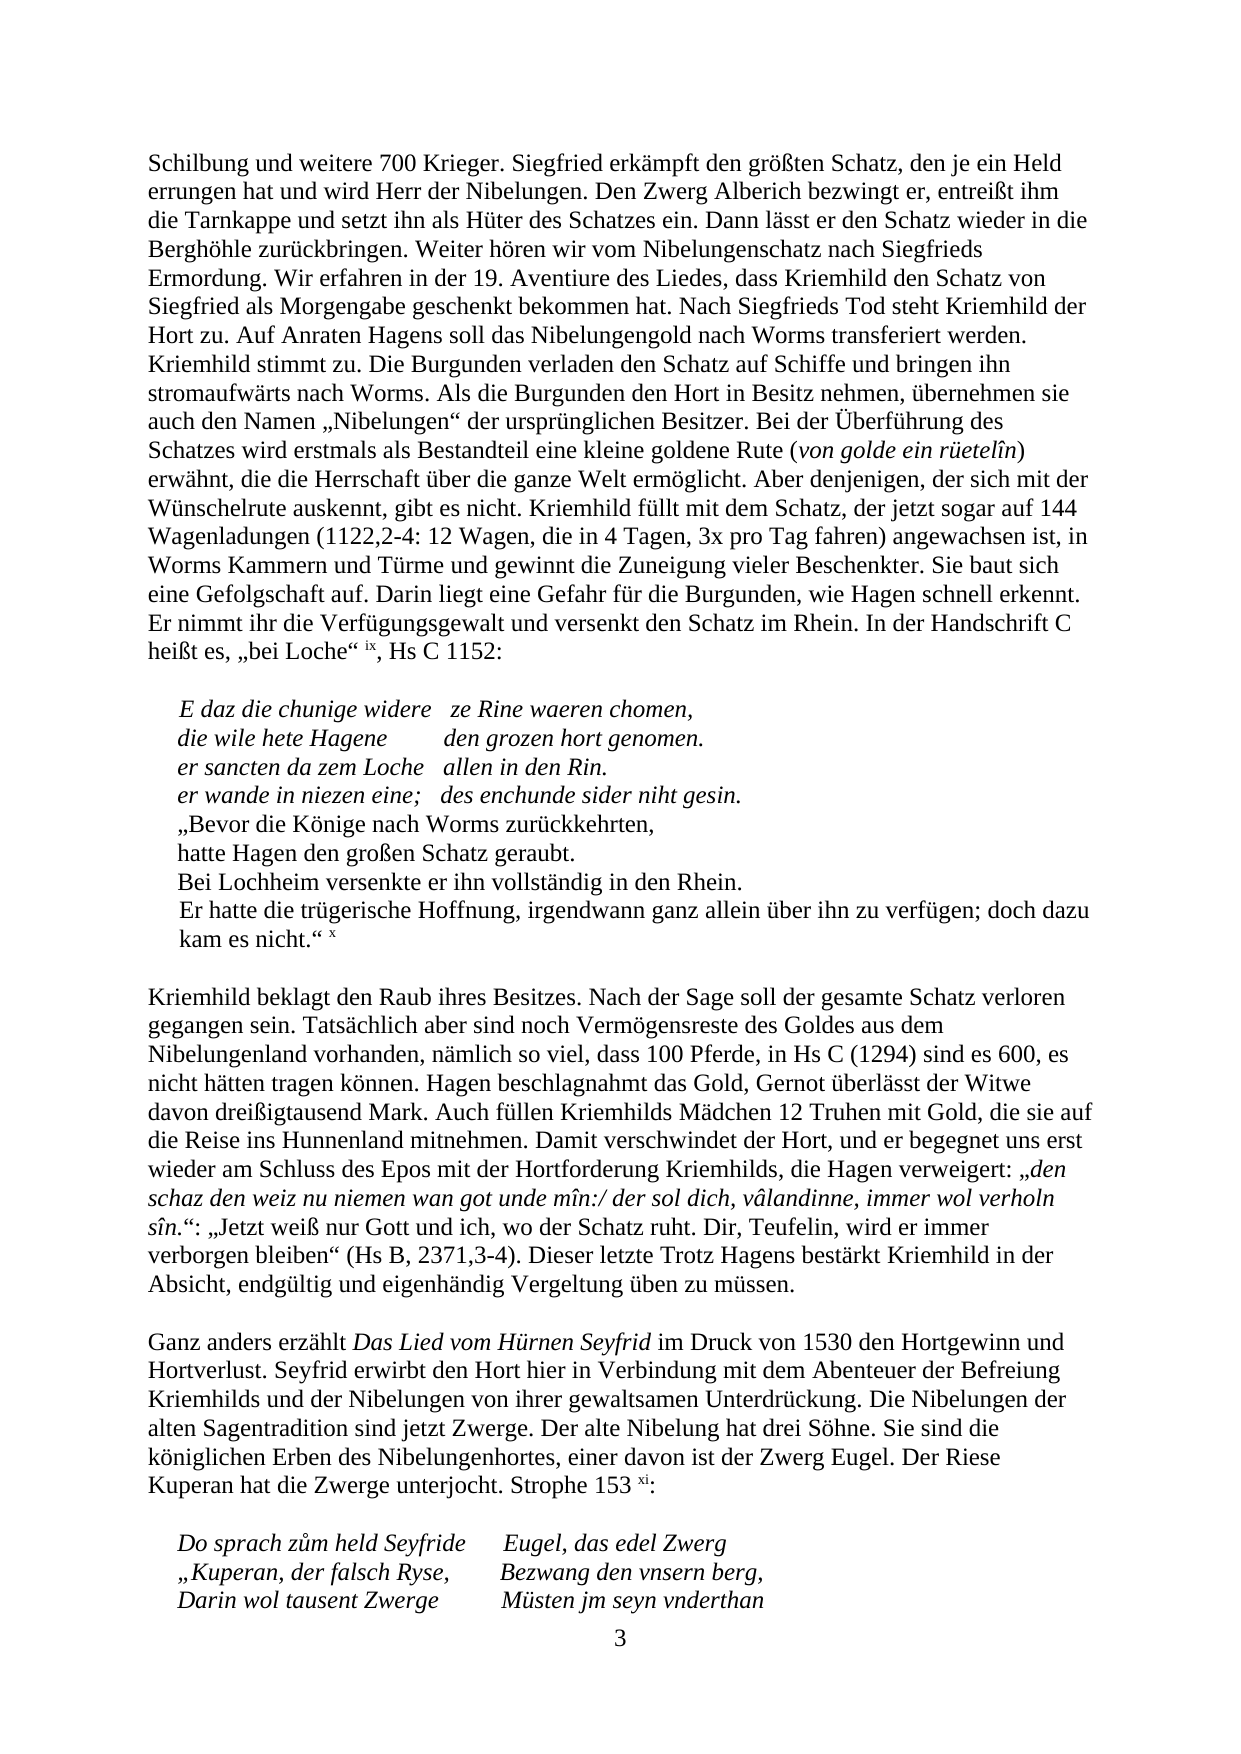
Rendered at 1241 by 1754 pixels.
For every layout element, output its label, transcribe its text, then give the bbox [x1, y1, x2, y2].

list Bei Lochheim versenkte er ihn vollständig in den Rhein. [177, 867, 1093, 896]
list „Bevor die Könige nach Worms zurückkehrten, [177, 809, 1093, 838]
list hatte Hagen den großen Schatz geraubt. [177, 838, 1093, 867]
text Er hatte die trügerische Hoffnung, irgendwann ganz allein über ihn zu verfügen; doch dazu [148, 896, 1093, 924]
list „Kuperan, der falsch Ryse, Bezwang den vnsern berg, [177, 1557, 1093, 1586]
list er wande in niezen eine; des enchunde sider niht gesin. [177, 781, 1093, 809]
text kam es nicht.“ [148, 924, 1093, 953]
list Darin wol tausent Zwerge Müsten jm seyn vnderthan [177, 1586, 1093, 1614]
list E daz die chunige widere ze Rine waeren chomen, [148, 694, 1093, 723]
list Do sprach zům held Seyfride Eugel, das edel Zwerg [177, 1528, 1093, 1557]
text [148, 148, 1093, 665]
list er sancten da zem Loche allen in den Rin. [177, 752, 1093, 781]
list die wile hete Hagene den grozen hort genomen. [177, 723, 1093, 752]
text Kriemhild beklagt den Raub ihres Besitzes. Nach der Sage soll der gesamte Schatz verloren gegangen sein. Tatsächlich aber sind noch Vermögensreste des Goldes aus dem Nibelungenland vorhanden, nämlich so viel, dass 100 Pferde, in Hs C (1294) sind es 600, es nicht hätten tragen können. Hagen beschlagnahmt das Gold, Gernot überlässt der Witwe davon dreißigtausend Mark. Auch füllen Kriemhilds Mädchen 12 Truhen mit Gold, die sie auf die Reise ins Hunnenland mitnehmen. Damit verschwindet der Hort, und er begegnet uns erst wieder am Schluss des Epos mit der Hortforderung Kriemhilds, die Hagen verweigert: „den schaz den weiz nu niemen wan got unde mîn:/ der sol dich, vâlandinne, immer wol verholn sîn.“: „Jetzt weiß nur Gott und ich, wo der Schatz ruht. Dir, Teufelin, wird er immer verborgen bleiben“ (Hs B, 2371,3-4). Dieser letzte Trotz Hagens bestärkt Kriemhild in der Absicht, endgültig und eigenhändig Vergeltung üben zu müssen. [148, 982, 1093, 1298]
text Ganz anders erzählt Das Lied vom Hürnen Seyfrid im Druck von 1530 den Hortgewinn und Hortverlust. Seyfrid erwirbt den Hort hier in Verbindung mit dem Abenteuer der Befreiung Kriemhilds und der Nibelungen von ihrer gewaltsamen Unterdrückung. Die Nibelungen der alten Sagentradition sind jetzt Zwerge. Der alte Nibelung hat drei Söhne. Sie sind die königlichen Erben des Nibelungenhortes, einer davon ist der Zwerg Eugel. Der Riese Kuperan hat die Zwerge unterjocht. Strophe 153 : [148, 1327, 1093, 1499]
